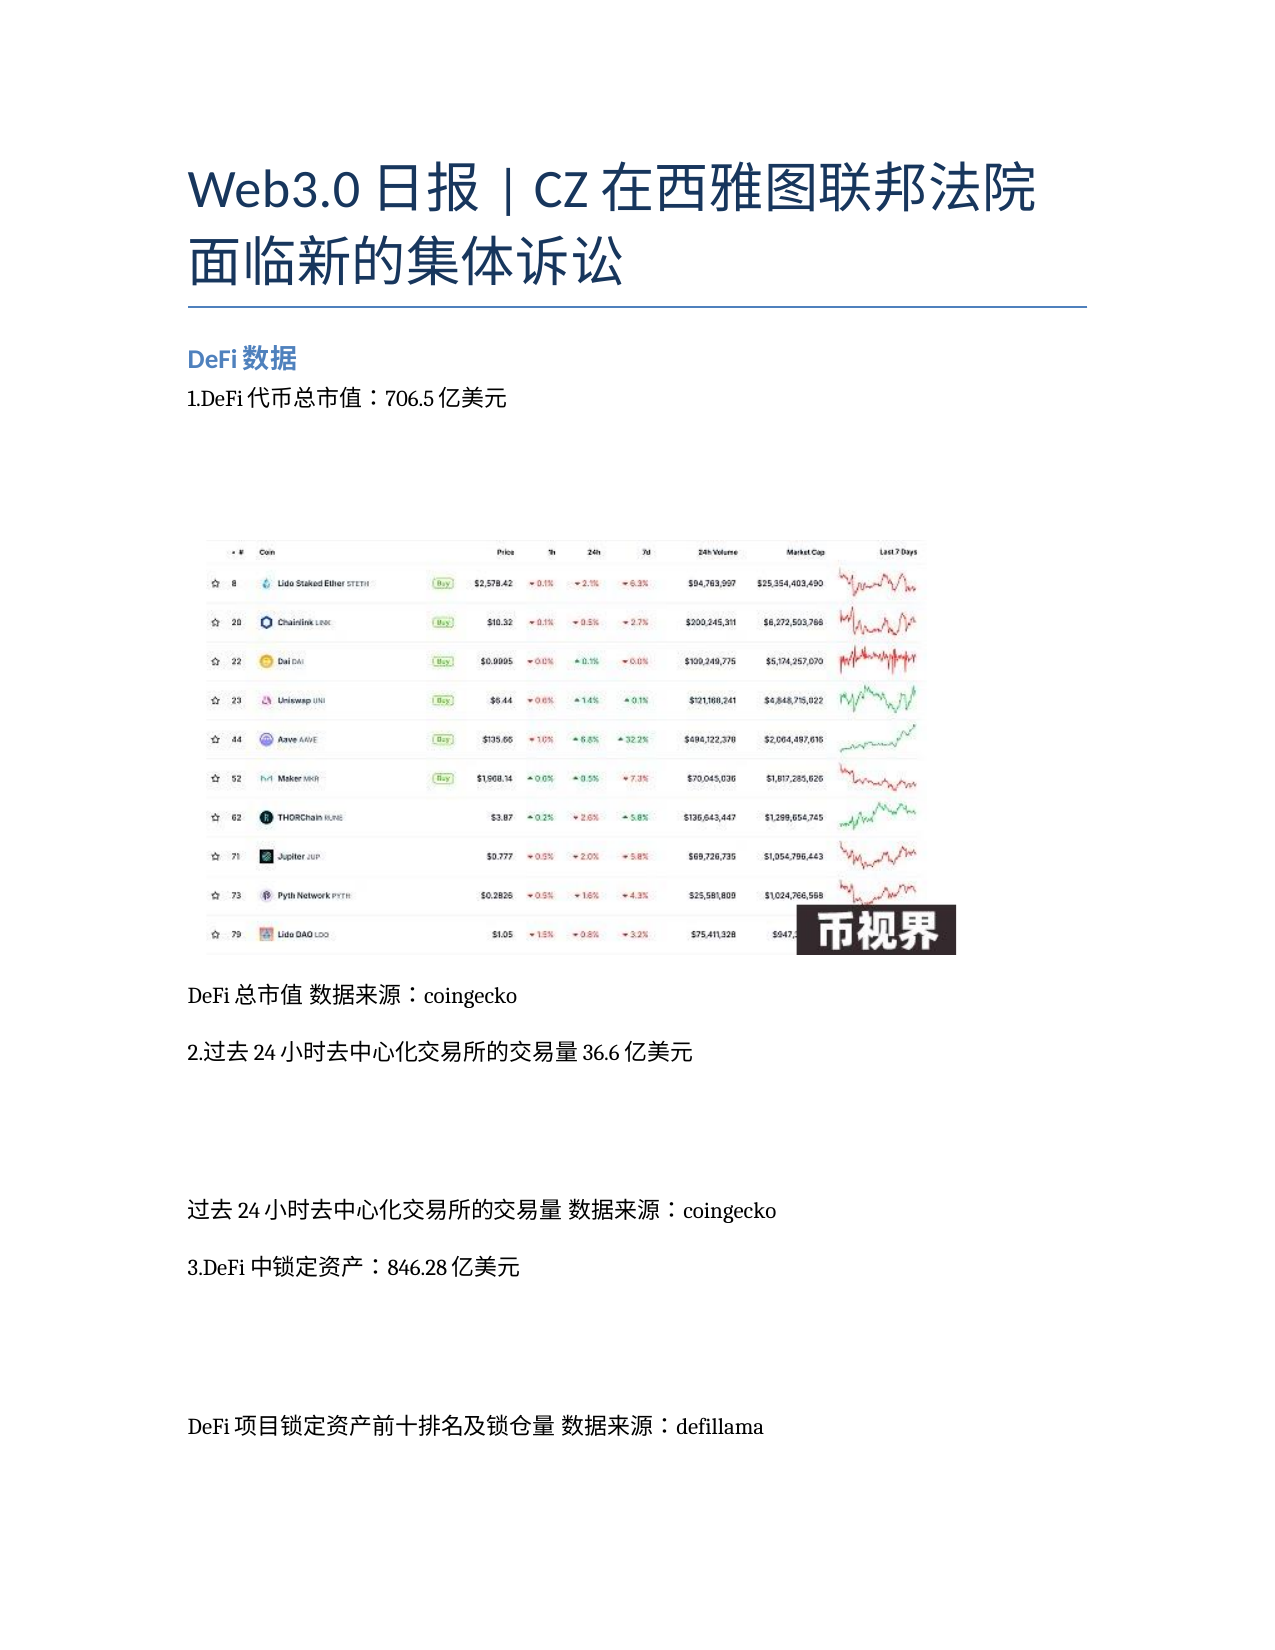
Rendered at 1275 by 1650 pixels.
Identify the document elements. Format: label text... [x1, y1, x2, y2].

picture [206, 540, 957, 955]
text DeFi项目锁定资产前十排名及锁仓量 数据来源：defillama [187, 1410, 1087, 1441]
subtitle DeFi数据 [187, 339, 1087, 376]
text 2.过去24小时去中心化交易所的交易量36.6亿美元 [187, 1036, 1087, 1067]
title Web3.0日报 | CZ在西雅图联邦法院面临新的集体诉讼 [187, 150, 1087, 308]
text 1.DeFi代币总市值：706.5亿美元 [187, 382, 1087, 413]
text 3.DeFi中锁定资产：846.28亿美元 [187, 1251, 1087, 1282]
text 过去24小时去中心化交易所的交易量 数据来源：coingecko [187, 1194, 1087, 1226]
text DeFi总市值 数据来源：coingecko [187, 979, 1087, 1010]
